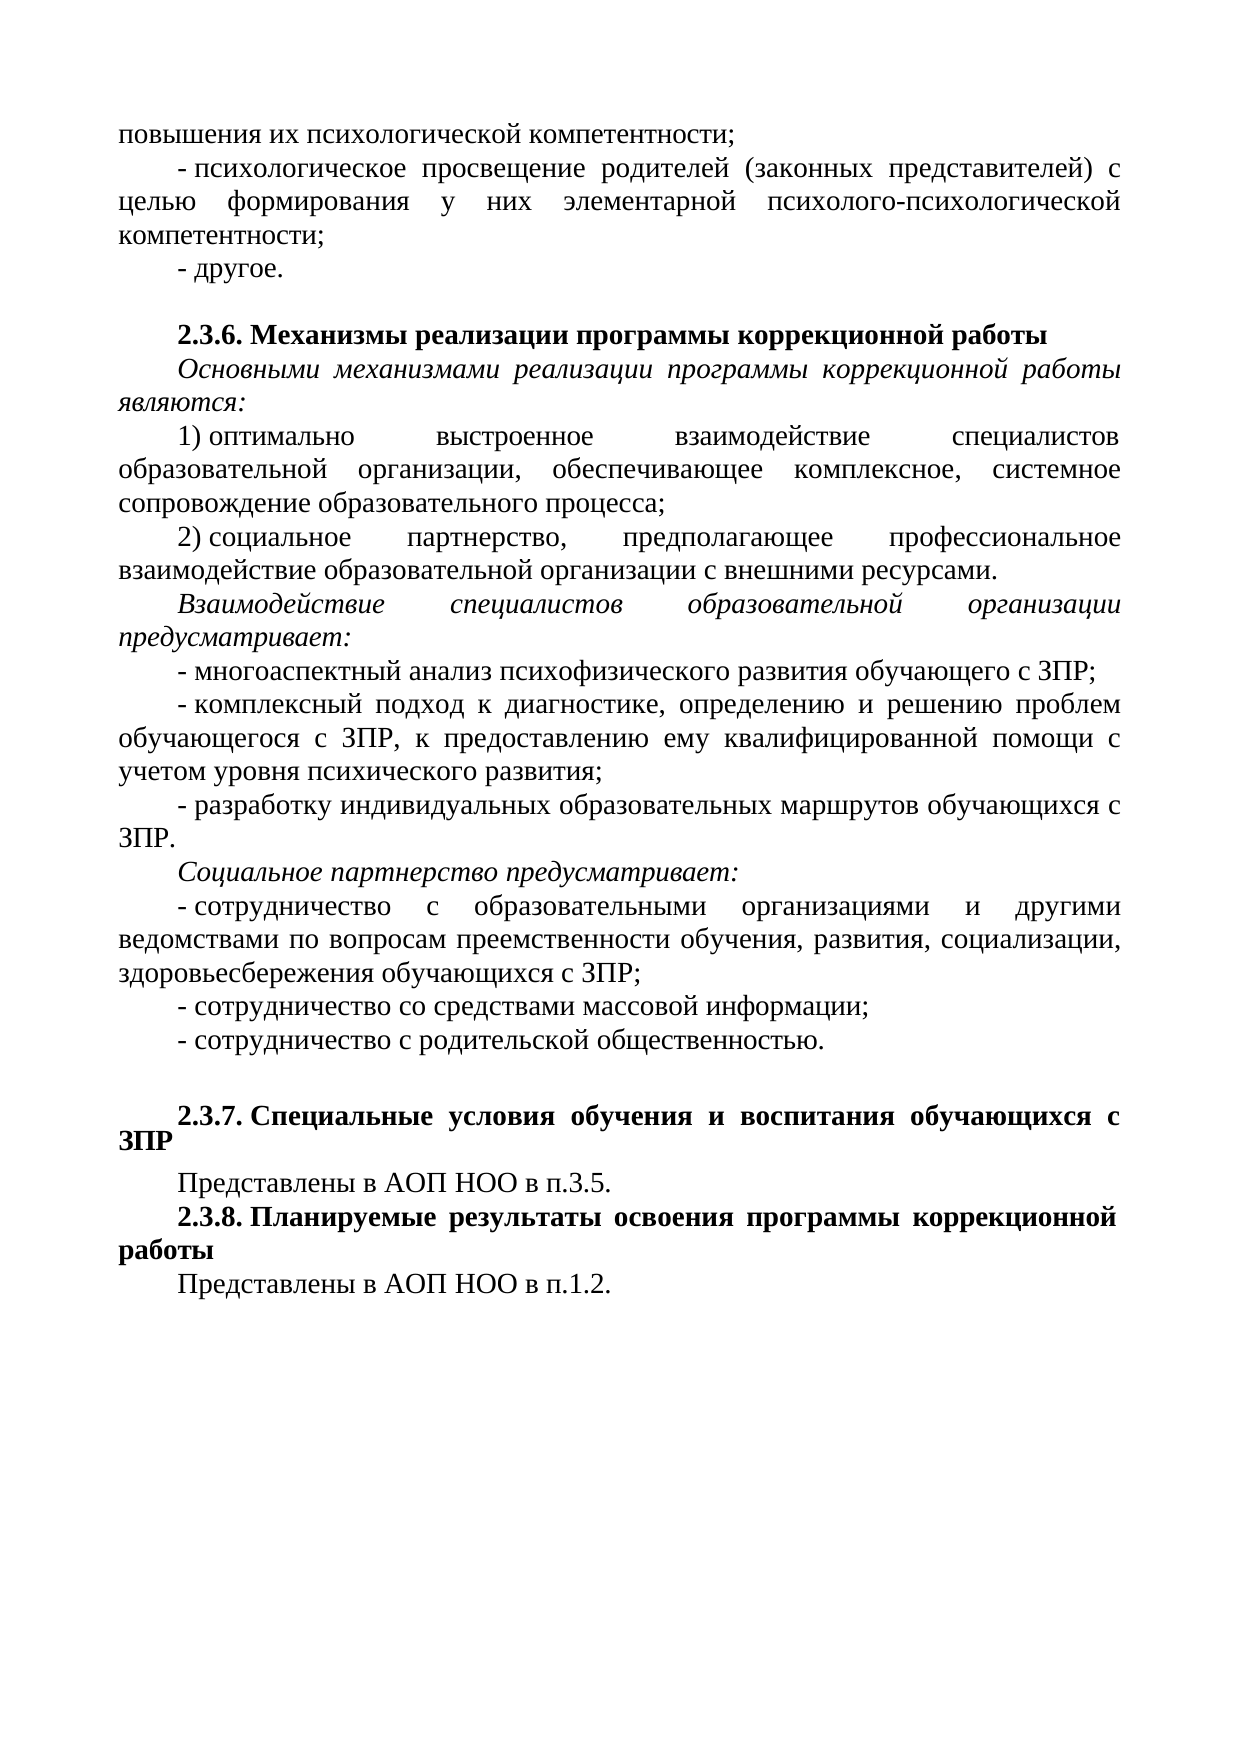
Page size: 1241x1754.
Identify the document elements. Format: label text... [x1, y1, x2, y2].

text Социальное партнерство предусматривает: [177, 854, 1196, 888]
subtitle Механизмы реализации программы коррекционной работы [177, 317, 1196, 351]
list другое. [177, 250, 1196, 284]
subtitle Планируемые результаты освоения программы коррекционной [177, 1199, 1196, 1232]
list разработку индивидуальных образовательных маршрутов обучающихся с ЗПР. [118, 787, 1122, 854]
list оптимально выстроенное взаимодействие специалистов образовательной организации, обеспечивающее комплексное, системное сопровождение образовательного процесса; [118, 418, 1122, 519]
list сотрудничество со средствами массовой информации; [177, 988, 1196, 1022]
text работы [118, 1232, 1196, 1266]
subtitle ЗПР [118, 1123, 174, 1156]
list сотрудничество с родительской общественностью. [177, 1022, 1196, 1055]
text Взаимодействие специалистов образовательной организации предусматривает: [118, 586, 1122, 653]
list социальное партнерство, предполагающее профессиональное взаимодействие образовательной организации с внешними ресурсами. [118, 519, 1122, 586]
list комплексный подход к диагностике, определению и решению проблем обучающегося с ЗПР, к предоставлению ему квалифицированной помощи с учетом уровня психического развития; [118, 686, 1122, 787]
list сотрудничество с образовательными организациями и другими ведомствами по вопросам преемственности обучения, развития, социализации, здоровьесбережения обучающихся с ЗПР; [118, 888, 1122, 988]
subtitle Специальные условия обучения и воспитания обучающихся с [177, 1098, 1196, 1132]
list многоаспектный анализ психофизического развития обучающего с ЗПР; [177, 653, 1196, 686]
text Основными механизмами реализации программы коррекционной работы являются: [118, 351, 1122, 418]
text Представлены в АОП НОО в п.3.5. [177, 1165, 1196, 1199]
text повышения их психологической компетентности; [118, 116, 1196, 150]
list психологическое просвещение родителей (законных представителей) с целью формирования у них элементарной психолого-психологической компетентности; [118, 150, 1122, 250]
text Представлены в АОП НОО в п.1.2. [177, 1266, 1196, 1299]
